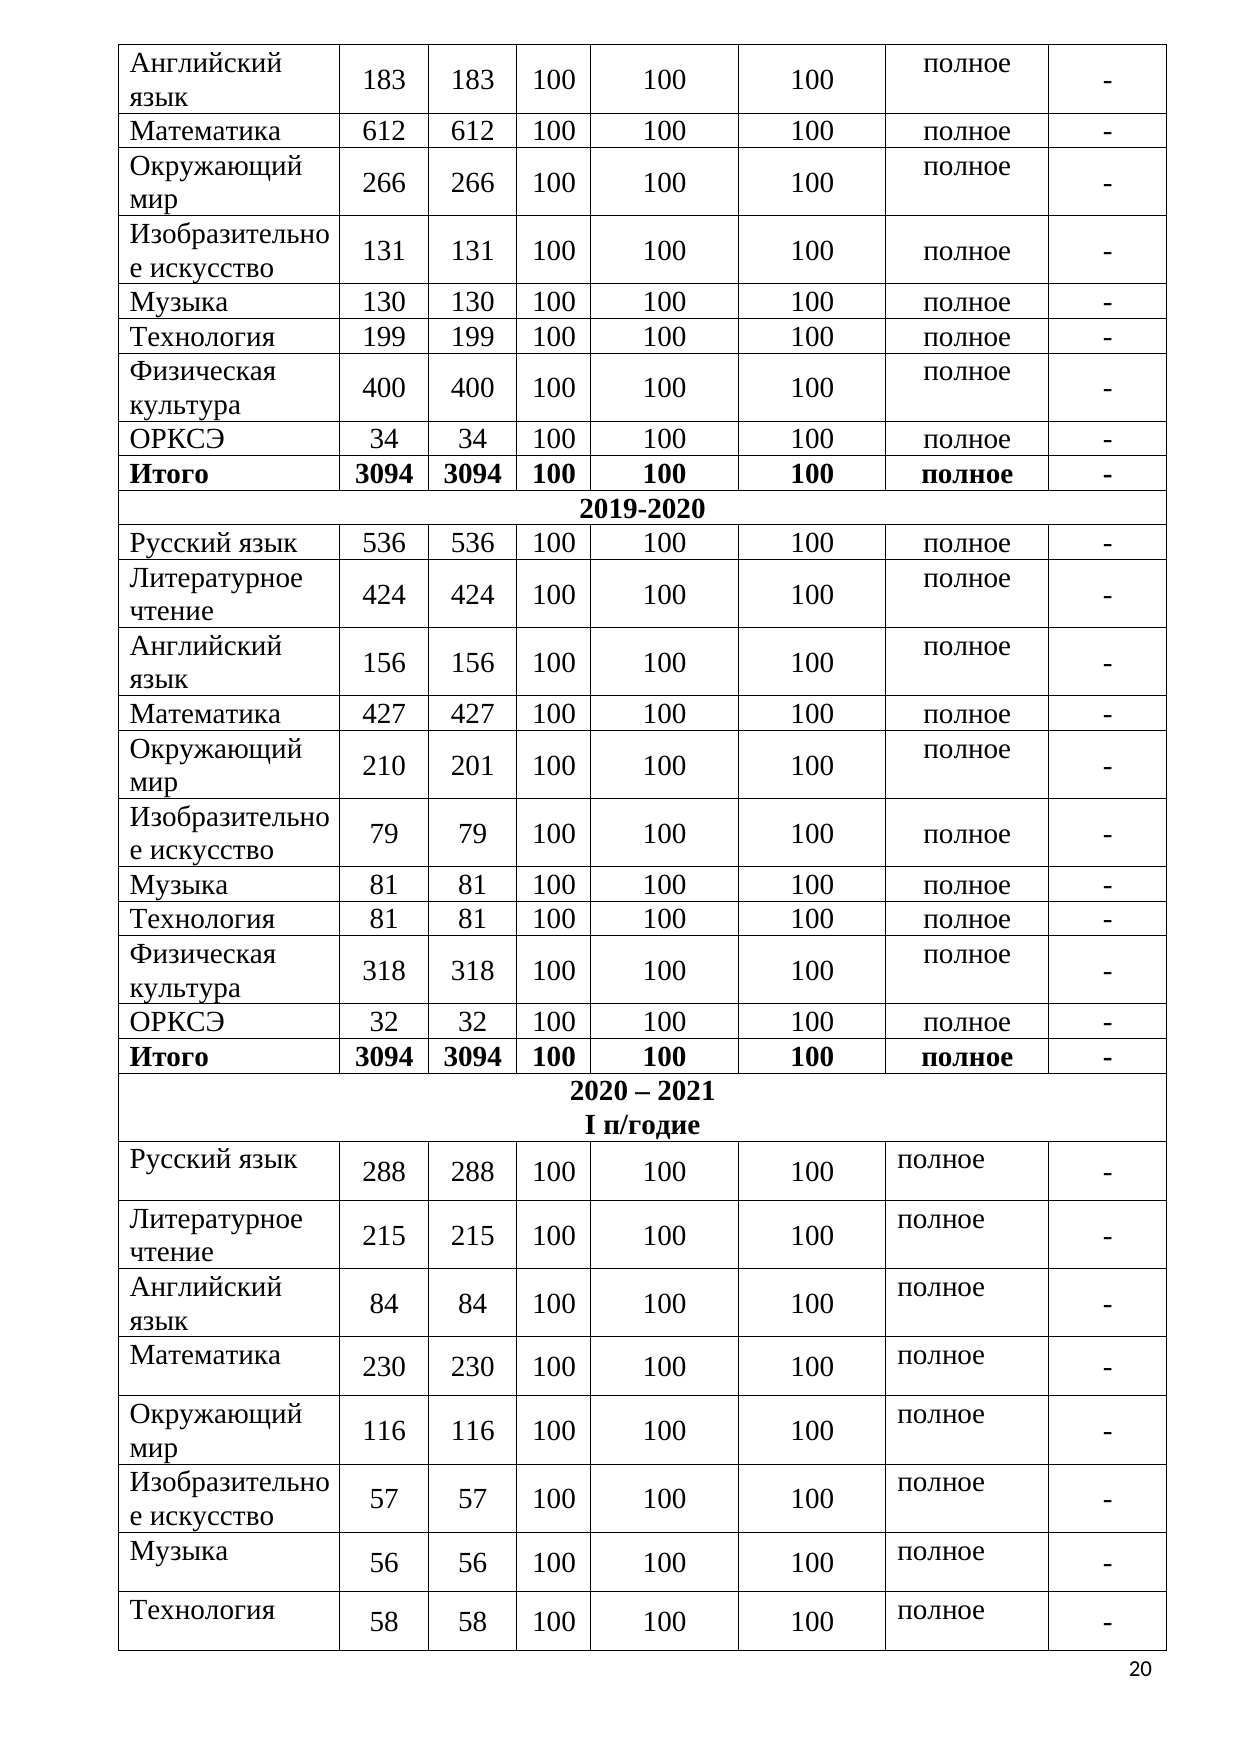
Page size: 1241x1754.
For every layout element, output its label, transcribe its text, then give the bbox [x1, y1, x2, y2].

table_cell 100 [739, 902, 885, 935]
table_cell 100 [739, 216, 885, 283]
table_cell 100 [591, 1004, 738, 1038]
table_cell 100 [739, 1201, 885, 1268]
table_cell 612 [429, 114, 516, 147]
table_cell Изобразительное искусство [119, 216, 339, 283]
table_cell 3094 [340, 1039, 428, 1072]
table_cell ОРКСЭ [119, 422, 339, 455]
table_cell 100 [591, 1465, 738, 1532]
table_cell полное [886, 1533, 1048, 1591]
table_cell - [1049, 45, 1166, 112]
table_cell 81 [429, 867, 516, 901]
table_cell 100 [739, 731, 885, 798]
table_cell 199 [429, 319, 516, 352]
table_cell Русский язык [119, 525, 339, 559]
table_cell 32 [429, 1004, 516, 1038]
table_cell 612 [340, 114, 428, 147]
table_cell 100 [591, 560, 738, 627]
table_cell полное [886, 422, 1048, 455]
table_cell 318 [429, 936, 516, 1003]
table_cell 100 [591, 114, 738, 147]
table_cell Итого [119, 456, 339, 490]
table_cell 81 [429, 902, 516, 935]
table_cell 536 [429, 525, 516, 559]
table_cell - [1049, 696, 1166, 730]
table_cell полное [886, 560, 1048, 627]
table_cell 183 [429, 45, 516, 112]
table_cell - [1049, 867, 1166, 901]
table_cell Литературное чтение [119, 1201, 339, 1268]
table_cell полное [886, 1592, 1048, 1650]
table_cell Музыка [119, 867, 339, 901]
table_cell 100 [517, 422, 590, 455]
table_cell 100 [591, 1201, 738, 1268]
table_cell - [1049, 114, 1166, 147]
table_cell 100 [739, 148, 885, 215]
table_cell полное [886, 1142, 1048, 1200]
table_cell Математика [119, 114, 339, 147]
table_cell - [1049, 799, 1166, 866]
table_cell полное [886, 456, 1048, 490]
table_cell 100 [591, 45, 738, 112]
table_cell - [1049, 354, 1166, 421]
table_cell 84 [429, 1269, 516, 1336]
table_cell 100 [517, 284, 590, 318]
table_cell 130 [340, 284, 428, 318]
table_cell полное [886, 216, 1048, 283]
table_cell 100 [739, 1592, 885, 1650]
table_cell 427 [429, 696, 516, 730]
table_cell 100 [591, 1396, 738, 1463]
table_cell полное [886, 936, 1048, 1003]
table_cell - [1049, 216, 1166, 283]
table_cell Музыка [119, 284, 339, 318]
table_cell 100 [517, 1039, 590, 1072]
table_cell 215 [340, 1201, 428, 1268]
table_cell 100 [739, 284, 885, 318]
table_cell 427 [340, 696, 428, 730]
table_cell 58 [340, 1592, 428, 1650]
table_cell 318 [340, 936, 428, 1003]
table_cell 3094 [429, 1039, 516, 1072]
table_cell 100 [591, 1039, 738, 1072]
table_cell 57 [340, 1465, 428, 1532]
table_cell полное [886, 1269, 1048, 1336]
table_cell - [1049, 1269, 1166, 1336]
table_cell 100 [739, 114, 885, 147]
table_cell 100 [591, 216, 738, 283]
table_cell 100 [591, 696, 738, 730]
table_cell - [1049, 731, 1166, 798]
table_cell - [1049, 560, 1166, 627]
table_cell - [1049, 319, 1166, 352]
table_cell 100 [591, 799, 738, 866]
table_cell 100 [739, 799, 885, 866]
table_cell 424 [429, 560, 516, 627]
table_cell полное [886, 1337, 1048, 1395]
table_cell полное [886, 799, 1048, 866]
table_cell 131 [340, 216, 428, 283]
table_cell 100 [739, 628, 885, 695]
table_cell полное [886, 902, 1048, 935]
table_cell 34 [429, 422, 516, 455]
table_cell 79 [429, 799, 516, 866]
table_cell полное [886, 525, 1048, 559]
table_cell 100 [517, 1269, 590, 1336]
table_cell - [1049, 628, 1166, 695]
table_cell - [1049, 1396, 1166, 1463]
table_cell 100 [517, 1142, 590, 1200]
table_cell 100 [517, 456, 590, 490]
table_cell 100 [591, 1337, 738, 1395]
table_cell - [1049, 1039, 1166, 1072]
table_cell 2020 – 2021 I п/годие [119, 1074, 1166, 1141]
table_cell - [1049, 1465, 1166, 1532]
table_cell Технология [119, 902, 339, 935]
table_cell 266 [429, 148, 516, 215]
table_cell 100 [739, 1004, 885, 1038]
table_cell полное [886, 628, 1048, 695]
table_cell 100 [517, 45, 590, 112]
table_cell - [1049, 1337, 1166, 1395]
table_cell 100 [739, 422, 885, 455]
table_cell - [1049, 902, 1166, 935]
table_cell 100 [739, 936, 885, 1003]
table_cell Физическая культура [119, 936, 339, 1003]
table_cell Английский язык [119, 628, 339, 695]
table_cell полное [886, 1201, 1048, 1268]
table_cell 130 [429, 284, 516, 318]
table_cell Итого [119, 1039, 339, 1072]
table_cell 100 [517, 354, 590, 421]
table_cell 100 [517, 799, 590, 866]
table_cell 100 [517, 319, 590, 352]
table_cell 100 [517, 902, 590, 935]
table_cell - [1049, 936, 1166, 1003]
table_cell Окружающий мир [119, 731, 339, 798]
table_cell 100 [517, 867, 590, 901]
table_cell 100 [739, 1039, 885, 1072]
table_cell - [1049, 422, 1166, 455]
table_cell Математика [119, 696, 339, 730]
table_cell 210 [340, 731, 428, 798]
table_cell 201 [429, 731, 516, 798]
table_cell 100 [517, 216, 590, 283]
table_cell 3094 [429, 456, 516, 490]
table_cell 100 [739, 525, 885, 559]
table_cell полное [886, 114, 1048, 147]
table_cell Окружающий мир [119, 1396, 339, 1463]
table_cell - [1049, 1592, 1166, 1650]
table_cell Технология [119, 1592, 339, 1650]
table_cell Английский язык [119, 45, 339, 112]
table_cell 34 [340, 422, 428, 455]
table_cell 100 [739, 1337, 885, 1395]
table_cell 84 [340, 1269, 428, 1336]
table_cell 100 [591, 148, 738, 215]
table_cell 266 [340, 148, 428, 215]
table_cell 3094 [340, 456, 428, 490]
table_cell 56 [340, 1533, 428, 1591]
table_cell - [1049, 148, 1166, 215]
table_cell 100 [517, 1004, 590, 1038]
table_cell 56 [429, 1533, 516, 1591]
table_cell 183 [340, 45, 428, 112]
table_cell 57 [429, 1465, 516, 1532]
table_cell 100 [739, 1533, 885, 1591]
table_cell Физическая культура [119, 354, 339, 421]
table_cell Изобразительное искусство [119, 799, 339, 866]
table_cell 100 [591, 902, 738, 935]
table_cell 100 [517, 560, 590, 627]
table_cell 81 [340, 902, 428, 935]
table_cell 100 [591, 731, 738, 798]
table_cell 58 [429, 1592, 516, 1650]
table_cell 100 [739, 1396, 885, 1463]
table_cell - [1049, 1533, 1166, 1591]
table_cell 400 [429, 354, 516, 421]
table_cell 100 [591, 525, 738, 559]
table_cell Изобразительное искусство [119, 1465, 339, 1532]
table_cell 100 [591, 284, 738, 318]
table_cell 100 [517, 1465, 590, 1532]
table_cell 215 [429, 1201, 516, 1268]
table_cell Английский язык [119, 1269, 339, 1336]
table_cell 400 [340, 354, 428, 421]
table_cell 100 [739, 1269, 885, 1336]
table_cell 81 [340, 867, 428, 901]
table_cell 100 [591, 422, 738, 455]
table_cell 100 [739, 1465, 885, 1532]
table_cell 100 [591, 1142, 738, 1200]
table_cell 79 [340, 799, 428, 866]
table_cell Музыка [119, 1533, 339, 1591]
table_cell полное [886, 696, 1048, 730]
table_cell полное [886, 1396, 1048, 1463]
table_cell полное [886, 1039, 1048, 1072]
table_cell полное [886, 867, 1048, 901]
table_cell 100 [739, 45, 885, 112]
table_cell 116 [340, 1396, 428, 1463]
table_cell 100 [591, 1269, 738, 1336]
table_cell 100 [591, 354, 738, 421]
table_cell 100 [739, 1142, 885, 1200]
table_cell - [1049, 284, 1166, 318]
table_cell 100 [739, 696, 885, 730]
table_cell Технология [119, 319, 339, 352]
table_cell 100 [517, 1592, 590, 1650]
table_cell 100 [517, 1396, 590, 1463]
table_cell 288 [429, 1142, 516, 1200]
table_cell 100 [591, 936, 738, 1003]
table_cell 199 [340, 319, 428, 352]
table_cell 100 [517, 936, 590, 1003]
table_cell 100 [517, 114, 590, 147]
table_cell 100 [739, 867, 885, 901]
table_cell 100 [591, 628, 738, 695]
table_cell 100 [517, 731, 590, 798]
table_cell полное [886, 284, 1048, 318]
table_cell - [1049, 525, 1166, 559]
table_cell 424 [340, 560, 428, 627]
table_cell 100 [591, 1533, 738, 1591]
table_cell 100 [739, 560, 885, 627]
table_cell 100 [517, 1201, 590, 1268]
table_cell 100 [517, 1533, 590, 1591]
table_cell полное [886, 319, 1048, 352]
table_cell Окружающий мир [119, 148, 339, 215]
table_cell 156 [340, 628, 428, 695]
table_cell 100 [591, 456, 738, 490]
table_cell 230 [340, 1337, 428, 1395]
table_cell 230 [429, 1337, 516, 1395]
table_cell полное [886, 148, 1048, 215]
table_cell 100 [591, 867, 738, 901]
table_cell полное [886, 1004, 1048, 1038]
table_cell 100 [517, 696, 590, 730]
table_cell - [1049, 1004, 1166, 1038]
table_cell ОРКСЭ [119, 1004, 339, 1038]
table_cell 100 [739, 354, 885, 421]
table_cell 100 [739, 319, 885, 352]
table_cell 32 [340, 1004, 428, 1038]
table_cell - [1049, 456, 1166, 490]
table_cell 288 [340, 1142, 428, 1200]
table_cell 131 [429, 216, 516, 283]
table_cell 100 [591, 319, 738, 352]
table_cell полное [886, 354, 1048, 421]
table_cell 100 [517, 525, 590, 559]
table_cell - [1049, 1142, 1166, 1200]
table_cell 100 [591, 1592, 738, 1650]
table_cell 100 [517, 1337, 590, 1395]
table_cell Математика [119, 1337, 339, 1395]
table_cell полное [886, 731, 1048, 798]
table_cell 116 [429, 1396, 516, 1463]
table_cell Литературное чтение [119, 560, 339, 627]
table_cell полное [886, 45, 1048, 112]
table_cell Русский язык [119, 1142, 339, 1200]
table_cell - [1049, 1201, 1166, 1268]
table_cell 100 [739, 456, 885, 490]
table_cell 156 [429, 628, 516, 695]
table_cell 100 [517, 148, 590, 215]
table_cell 2019-2020 [119, 491, 1166, 524]
table_cell полное [886, 1465, 1048, 1532]
table_cell 536 [340, 525, 428, 559]
table_cell 100 [517, 628, 590, 695]
